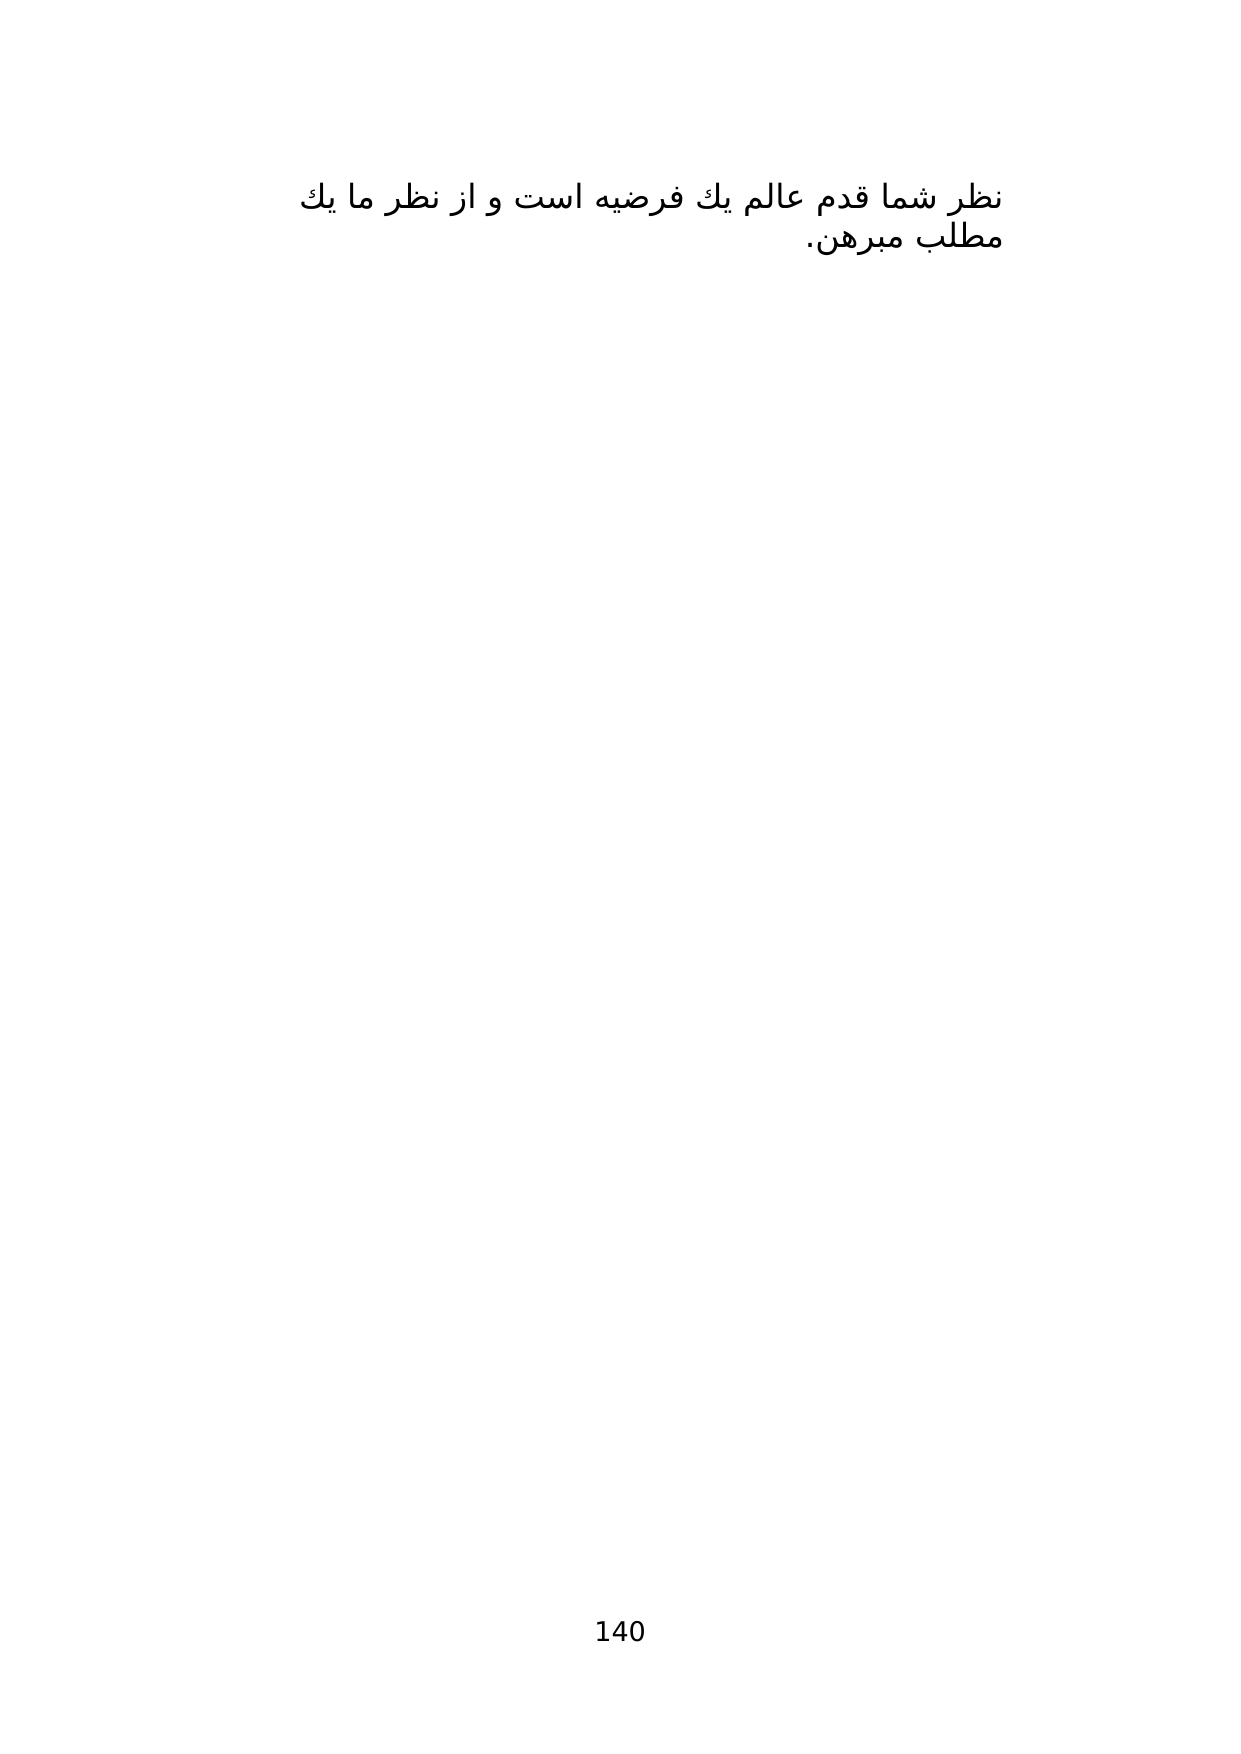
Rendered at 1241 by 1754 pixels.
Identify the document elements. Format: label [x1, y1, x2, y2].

text [236, 177, 1004, 255]
